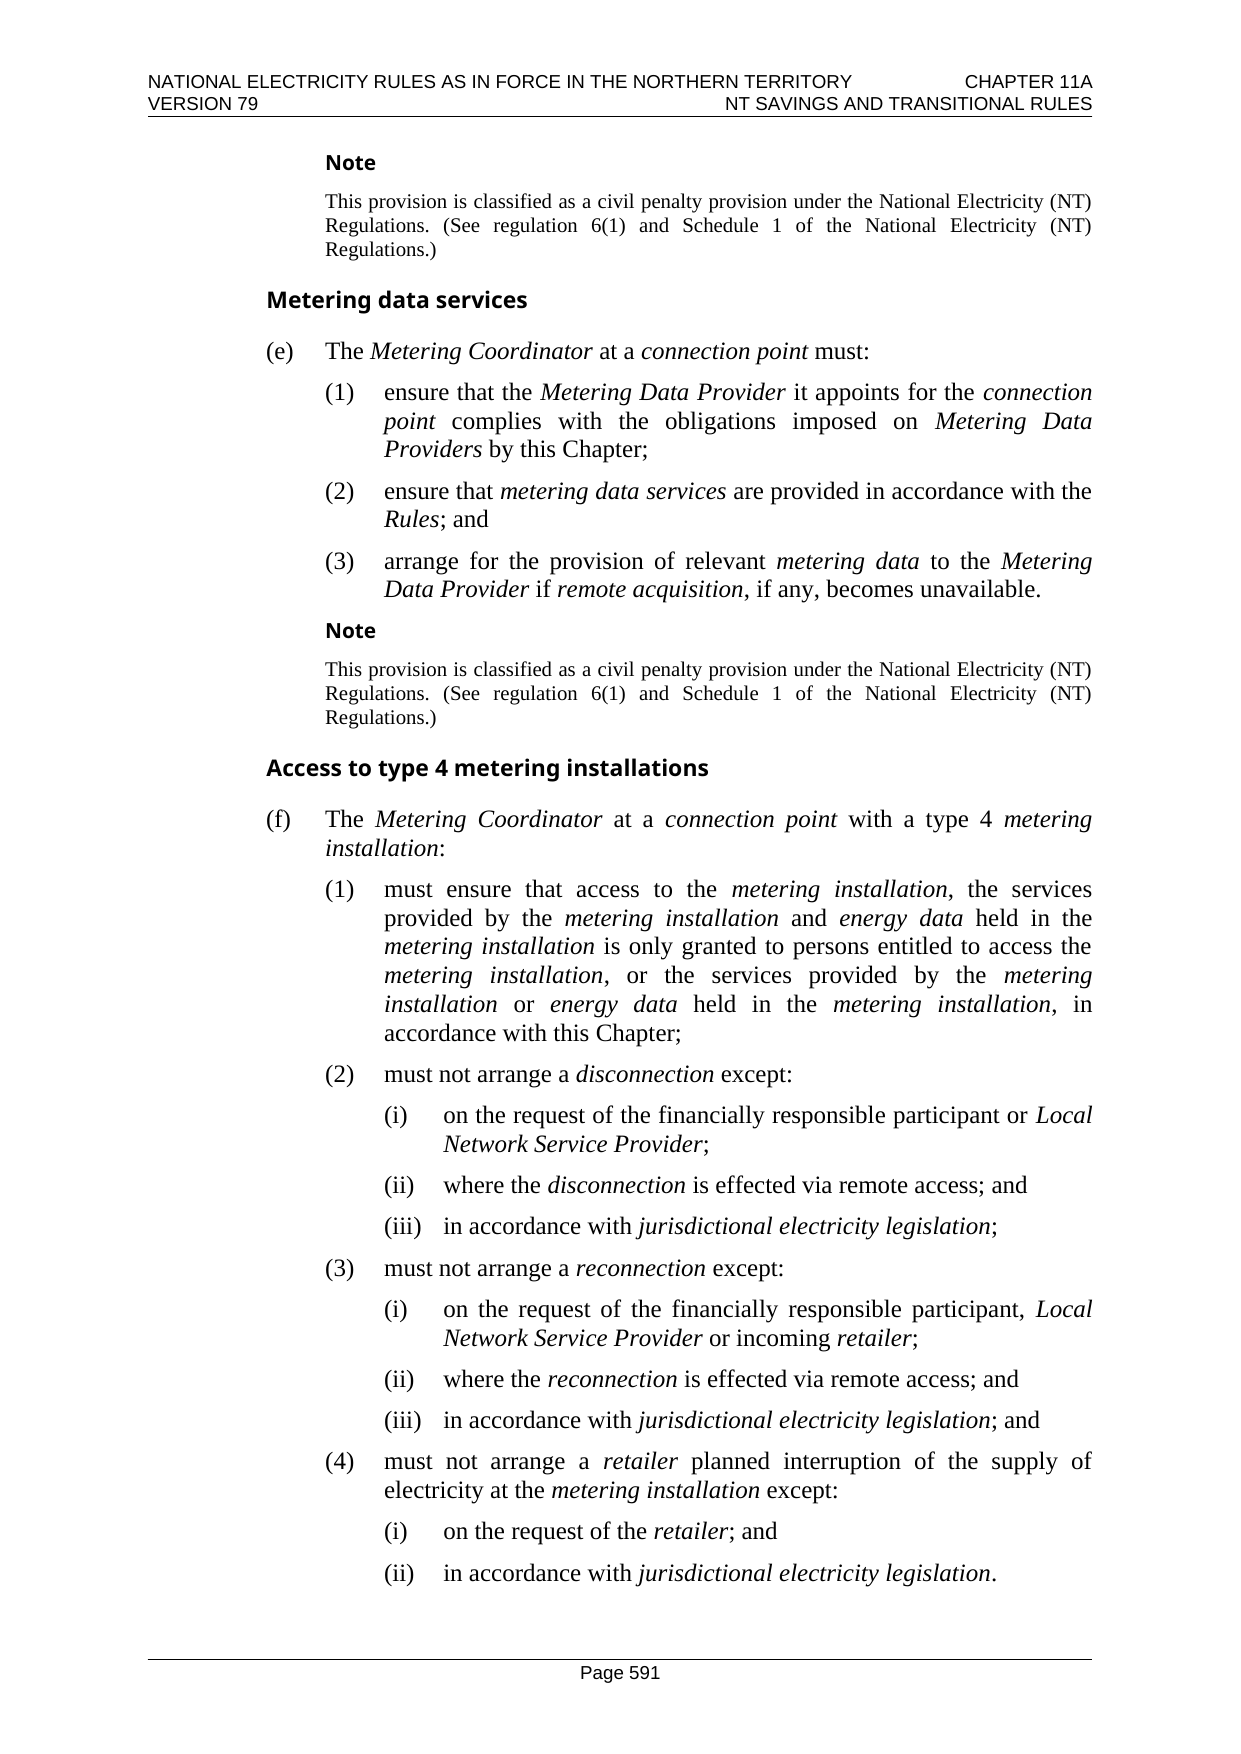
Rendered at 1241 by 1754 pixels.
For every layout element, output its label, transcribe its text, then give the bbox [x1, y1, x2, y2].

list (4) must not arrange a retailer planned interruption of the supply of electricity at the metering installation except: [325, 1446, 1092, 1504]
title Metering data services [266, 284, 1092, 315]
list (3) arrange for the provision of relevant metering data to the Metering Data Provider if remote acquisition, if any, becomes unavailable. [325, 546, 1092, 603]
title Note [325, 616, 1092, 644]
title Note [325, 148, 1092, 176]
list (i) on the request of the financially responsible participant or Local Network Service Provider; [384, 1100, 1092, 1158]
list (i) on the request of the retailer; and [384, 1516, 1092, 1545]
list (i) on the request of the financially responsible participant, Local Network Service Provider or incoming retailer; [384, 1294, 1092, 1351]
list (ii) where the reconnection is effected via remote access; and [384, 1364, 1092, 1393]
title Access to type 4 metering installations [266, 752, 1092, 783]
list (2) ensure that metering data services are provided in accordance with the Rules; and [325, 476, 1092, 533]
list (1) must ensure that access to the metering installation, the services provided by the metering installation and energy data held in the metering installation is only granted to persons entitled to access the metering installation, or the services provided by the metering installation or energy data held in the metering installation, in accordance with this Chapter; [325, 874, 1092, 1046]
list (ii) in accordance with jurisdictional electricity legislation. [384, 1558, 1092, 1586]
list (iii) in accordance with jurisdictional electricity legislation; and [384, 1405, 1092, 1434]
list (f) The Metering Coordinator at a connection point with a type 4 metering installation: [266, 804, 1092, 861]
list (1) ensure that the Metering Data Provider it appoints for the connection point complies with the obligations imposed on Metering Data Providers by this Chapter; [325, 377, 1092, 463]
list (3) must not arrange a reconnection except: [325, 1253, 1092, 1281]
list (2) must not arrange a disconnection except: [325, 1059, 1092, 1088]
list (ii) where the disconnection is effected via remote access; and [384, 1170, 1092, 1199]
text This provision is classified as a civil penalty provision under the National Electricity (NT) Regulations. (See regulation 6(1) and Schedule 1 of the National Electricity (NT) Regulations.) [325, 657, 1092, 729]
list (e) The Metering Coordinator at a connection point must: [266, 336, 1092, 364]
text This provision is classified as a civil penalty provision under the National Electricity (NT) Regulations. (See regulation 6(1) and Schedule 1 of the National Electricity (NT) Regulations.) [325, 189, 1092, 261]
list (iii) in accordance with jurisdictional electricity legislation; [384, 1211, 1092, 1240]
